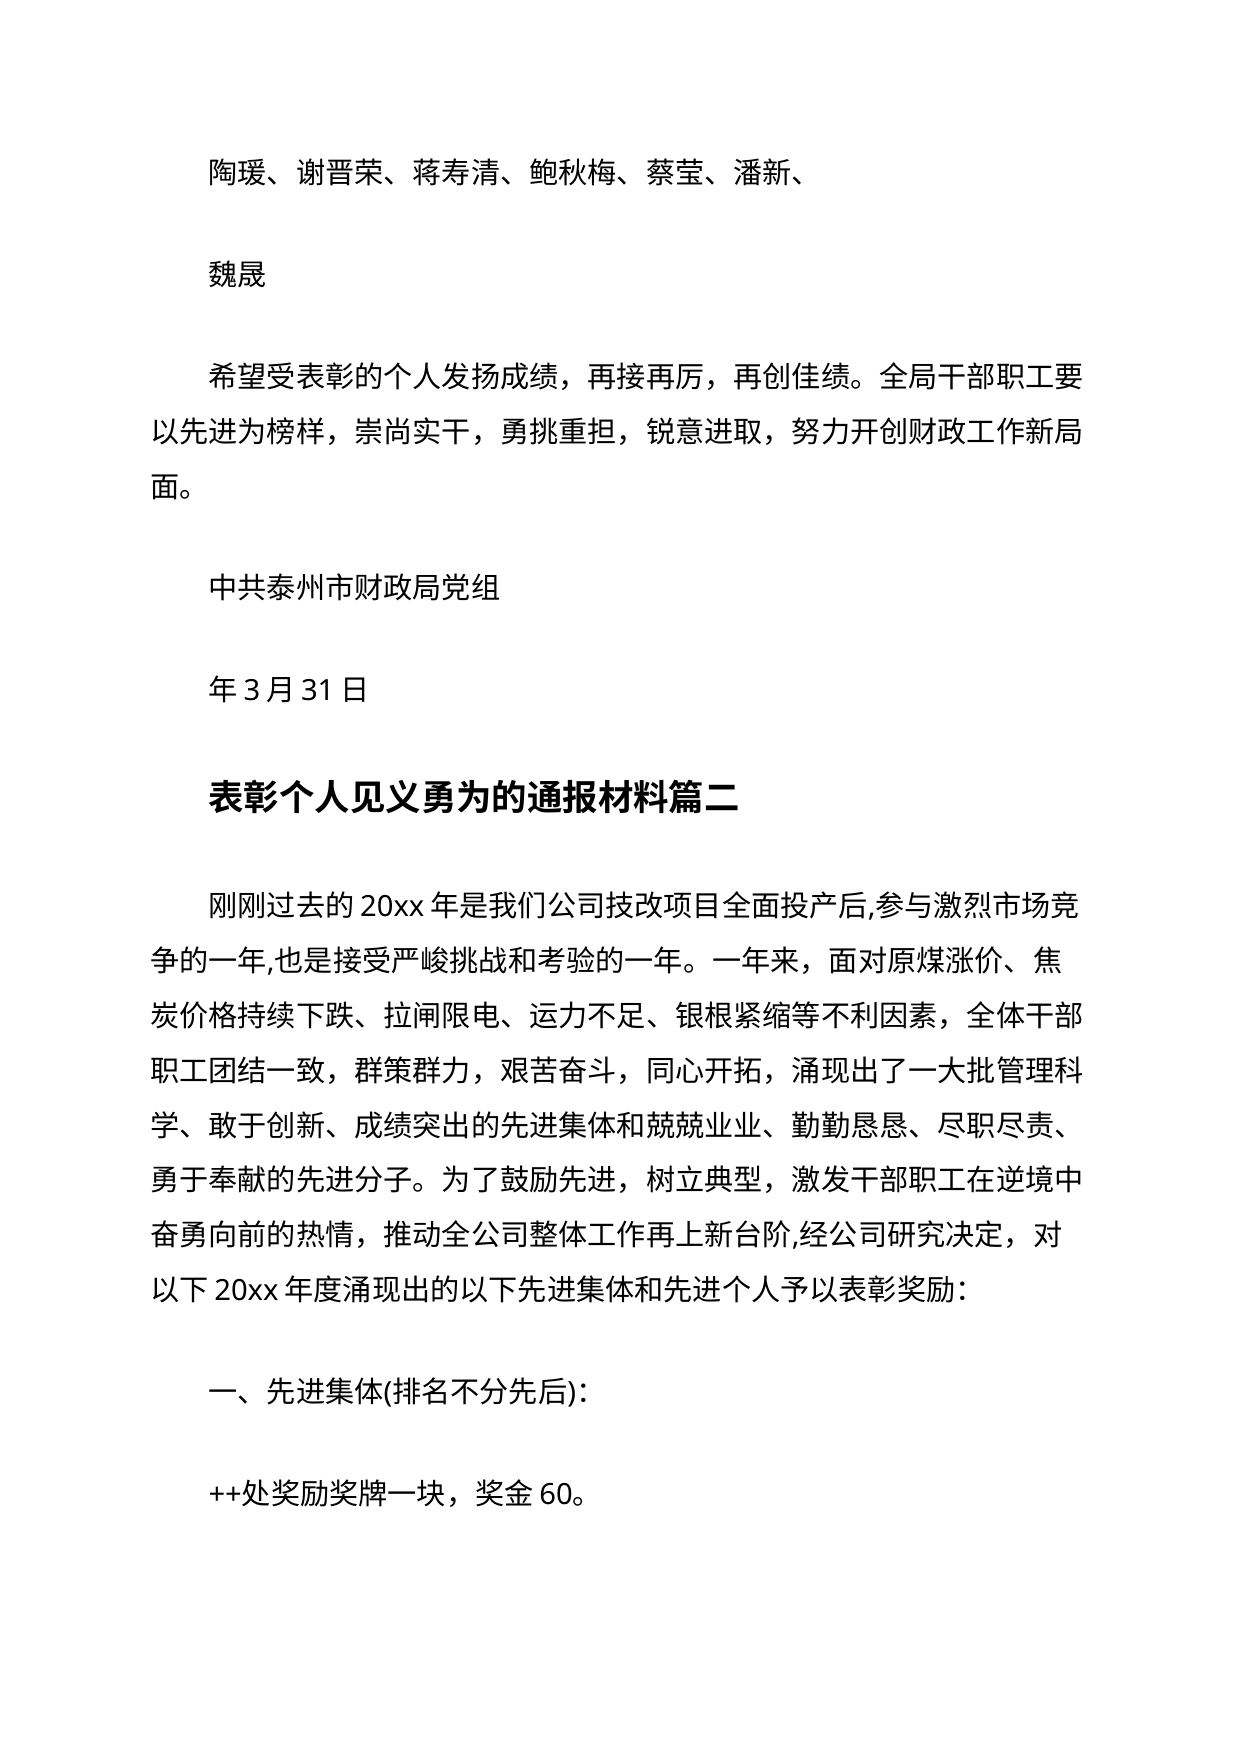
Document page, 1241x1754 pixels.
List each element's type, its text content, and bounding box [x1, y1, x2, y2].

text 希望受表彰的个人发扬成绩，再接再厉，再创佳绩。全局干部职工要以先进为榜样，崇尚实干，勇挑重担，锐意进取，努力开创财政工作新局面。 [150, 353, 1090, 506]
text 陶瑗、谢晋荣、蒋寿清、鲍秋梅、蔡莹、潘新、 [150, 150, 1090, 192]
text 表彰个人见义勇为的通报材料篇二 [150, 769, 1090, 820]
text 一、先进集体(排名不分先后)： [150, 1369, 1090, 1411]
text 年3月31日 [150, 667, 1090, 709]
text ++处奖励奖牌一块，奖金60。 [150, 1471, 1090, 1513]
text 中共泰州市财政局党组 [150, 565, 1090, 607]
text 魏晟 [150, 252, 1090, 294]
text 刚刚过去的20xx年是我们公司技改项目全面投产后,参与激烈市场竞争的一年,也是接受严峻挑战和考验的一年。一年来，面对原煤涨价、焦炭价格持续下跌、拉闸限电、运力不足、银根紧缩等不利因素，全体干部职工团结一致，群策群力，艰苦奋斗，同心开拓，涌现出了一大批管理科学、敢于创新、成绩突出的先进集体和兢兢业业、勤勤恳恳、尽职尽责、勇于奉献的先进分子。为了鼓励先进，树立典型，激发干部职工在逆境中奋勇向前的热情，推动全公司整体工作再上新台阶,经公司研究决定，对以下20xx年度涌现出的以下先进集体和先进个人予以表彰奖励： [150, 882, 1090, 1309]
